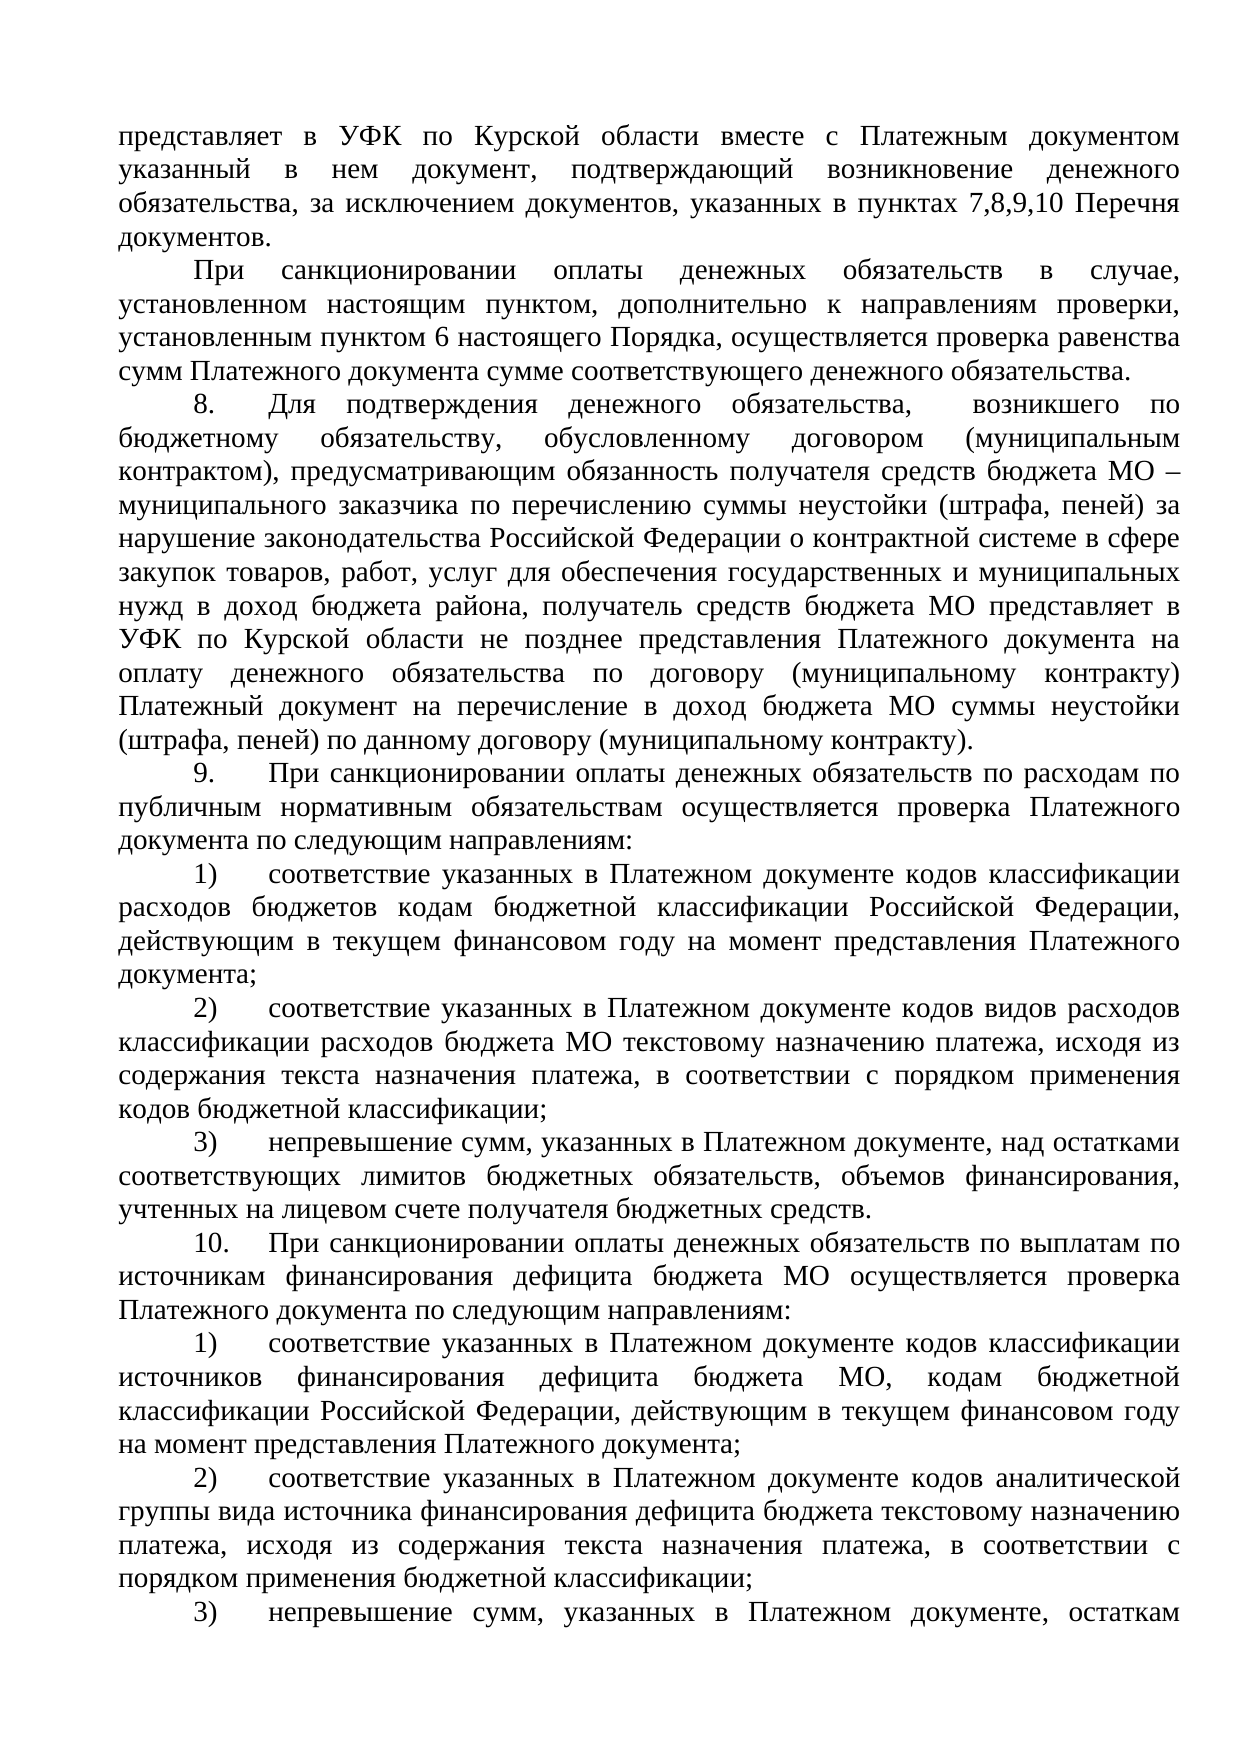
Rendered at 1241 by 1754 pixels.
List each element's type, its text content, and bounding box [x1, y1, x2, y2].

text 10. При санкционировании оплаты денежных обязательств по выплатам по источникам финансирования дефицита бюджета МО осуществляется проверка Платежного документа по следующим направлениям: [118, 1225, 1181, 1326]
text 8. Для подтверждения денежного обязательства, возникшего по бюджетному обязательству, обусловленному договором (муниципальным контрактом), предусматривающим обязанность получателя средств бюджета МО – муниципального заказчика по перечислению суммы неустойки (штрафа, пеней) за нарушение законодательства Российской Федерации о контрактной системе в сфере закупок товаров, работ, услуг для обеспечения государственных и муниципальных нужд в доход бюджета района, получатель средств бюджета МО представляет в УФК по Курской области не позднее представления Платежного документа на оплату денежного обязательства по договору (муниципальному контракту) Платежный документ на перечисление в доход бюджета МО суммы неустойки (штрафа, пеней) по данному договору (муниципальному контракту). [118, 386, 1181, 755]
text 9. При санкционировании оплаты денежных обязательств по расходам по публичным нормативным обязательствам осуществляется проверка Платежного документа по следующим направлениям: [118, 755, 1181, 856]
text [118, 1594, 1181, 1627]
text 1) соответствие указанных в Платежном документе кодов классификации расходов бюджетов кодам бюджетной классификации Российской Федерации, действующим в текущем финансовом году на момент представления Платежного документа; [118, 856, 1181, 990]
text 1) соответствие указанных в Платежном документе кодов классификации источников финансирования дефицита бюджета МО, кодам бюджетной классификации Российской Федерации, действующим в текущем финансовом году на момент представления Платежного документа; [118, 1326, 1181, 1460]
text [118, 118, 1181, 252]
text При санкционировании оплаты денежных обязательств в случае, установленном настоящим пунктом, дополнительно к направлениям проверки, установленным пунктом 6 настоящего Порядка, осуществляется проверка равенства сумм Платежного документа сумме соответствующего денежного обязательства. [118, 252, 1181, 386]
text 3) непревышение сумм, указанных в Платежном документе, над остатками соответствующих лимитов бюджетных обязательств, объемов финансирования, учтенных на лицевом счете получателя бюджетных средств. [118, 1124, 1181, 1225]
text 2) соответствие указанных в Платежном документе кодов аналитической группы вида источника финансирования дефицита бюджета текстовому назначению платежа, исходя из содержания текста назначения платежа, в соответствии с порядком применения бюджетной классификации; [118, 1460, 1181, 1594]
text 2) соответствие указанных в Платежном документе кодов видов расходов классификации расходов бюджета МО текстовому назначению платежа, исходя из содержания текста назначения платежа, в соответствии с порядком применения кодов бюджетной классификации; [118, 990, 1181, 1124]
